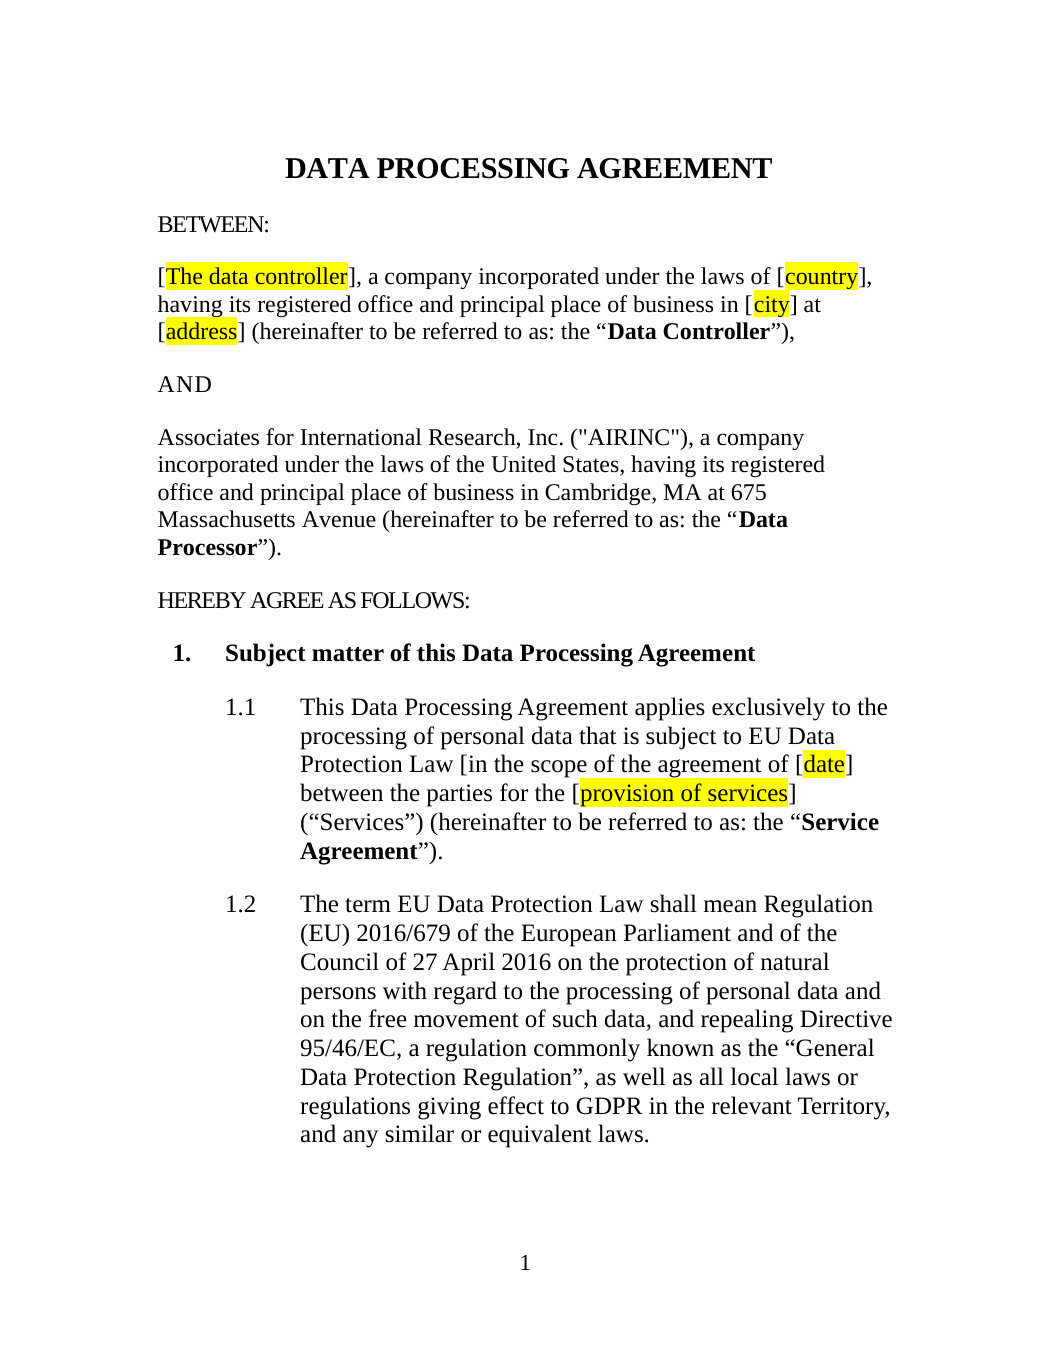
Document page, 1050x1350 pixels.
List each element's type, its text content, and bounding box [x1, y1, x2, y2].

subtitle Subject matter of this Data Processing Agreement [172, 638, 900, 667]
subtitle The term EU Data Protection Law shall mean Regulation (EU) 2016/679 of the European Parliament and of the Council of 27 April 2016 on the protection of natural persons with regard to the processing of personal data and on the free movement of such data, and repealing Directive 95/46/EC, a regulation commonly known as the “General Data Protection Regulation”, as well as all local laws or regulations giving effect to GDPR in the relevant Territory, and any similar or equivalent laws. [225, 889, 900, 1148]
text DATA PROCESSING AGREEMENT [157, 150, 900, 185]
text [The data controller], a company incorporated under the laws of [country], having its registered office and principal place of business in [city] at [address] (hereinafter to be referred to as: the “Data Controller”), [157, 262, 885, 345]
text HEREBY AGREE AS FOLLOWS: [157, 586, 900, 613]
text BETWEEN: [157, 210, 900, 237]
subtitle This Data Processing Agreement applies exclusively to the processing of personal data that is subject to EU Data Protection Law [in the scope of the agreement of [date] between the parties for the [provision of services] (“Services”) (hereinafter to be referred to as: the “Service Agreement”). [225, 692, 900, 864]
text Associates for International Research, Inc. ("AIRINC"), a company incorporated under the laws of the United States, having its registered office and principal place of business in Cambridge, MA at 675 Massachusetts Avenue (hereinafter to be referred to as: the “Data Processor”). [157, 423, 885, 561]
text AND [157, 370, 900, 398]
